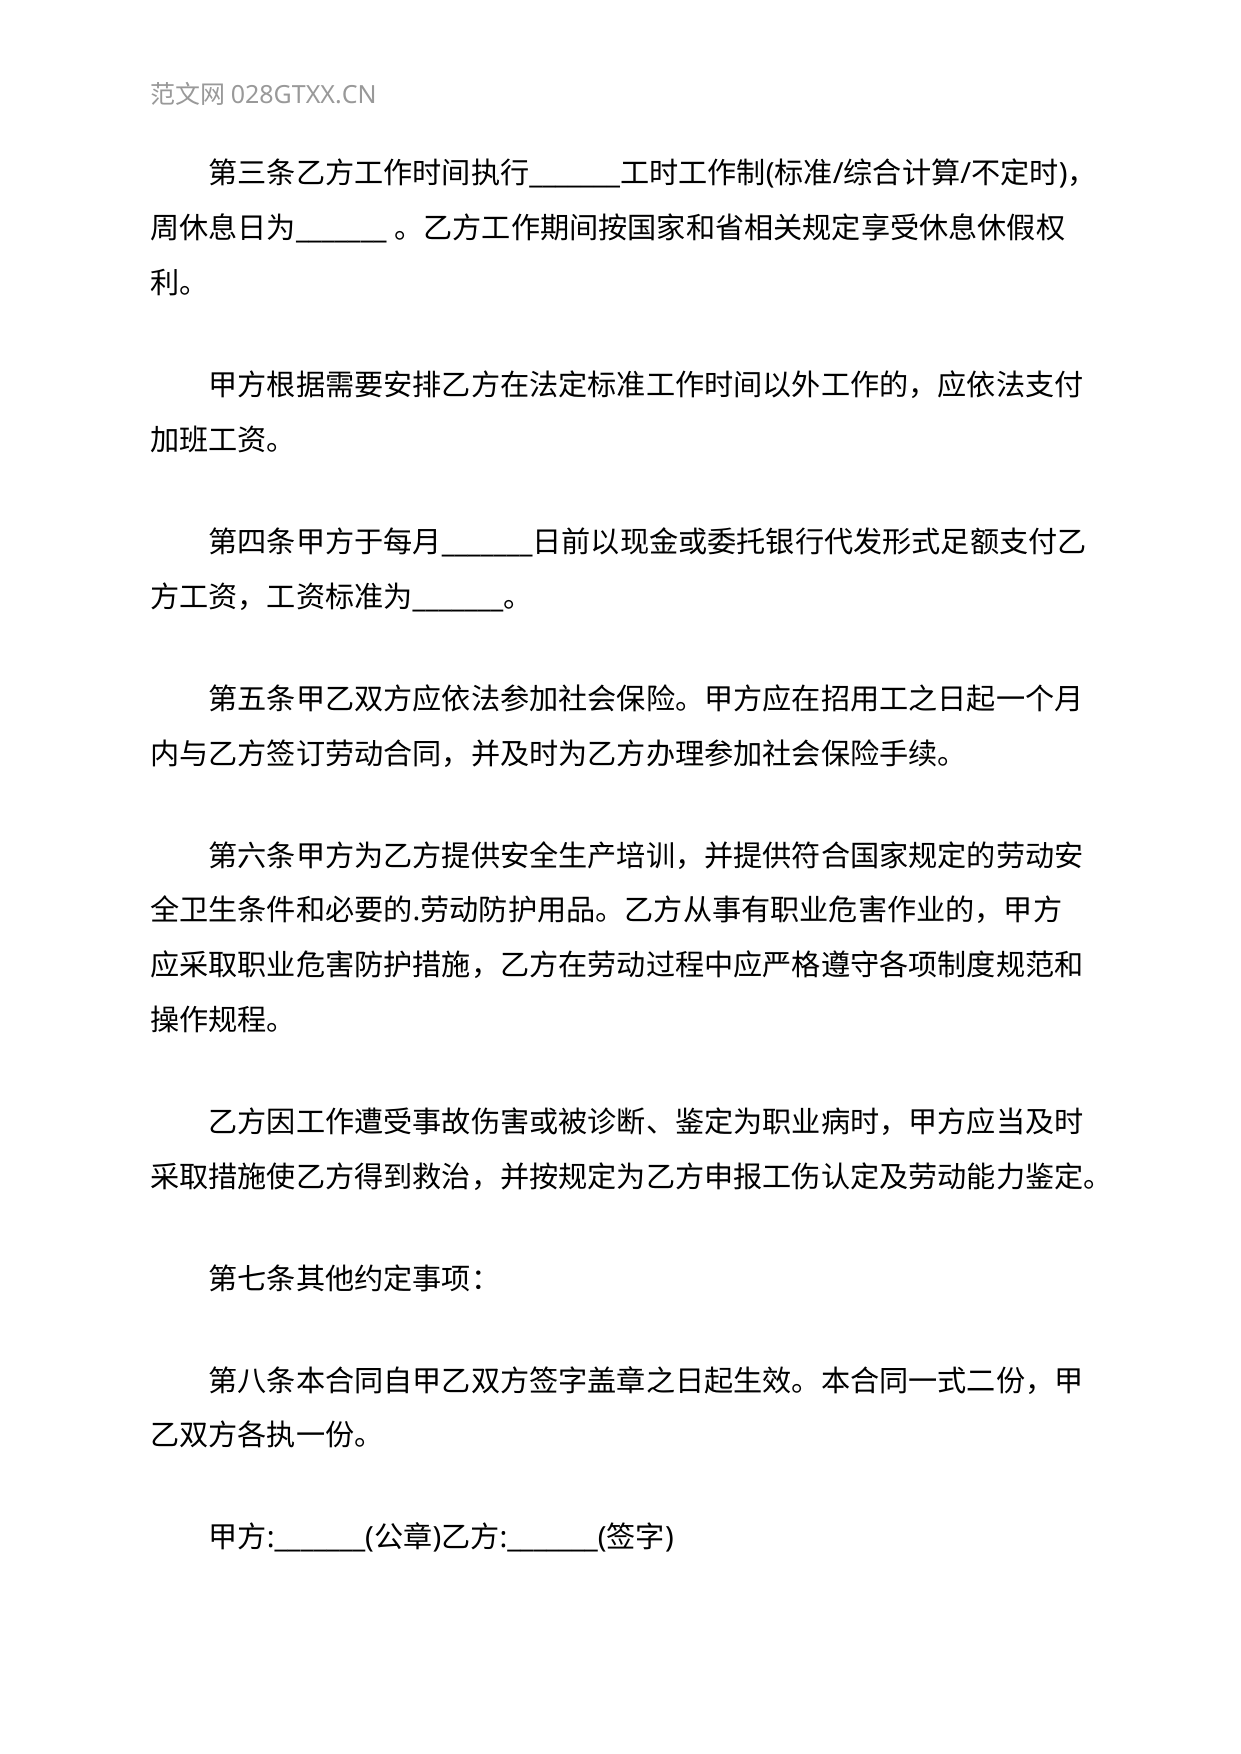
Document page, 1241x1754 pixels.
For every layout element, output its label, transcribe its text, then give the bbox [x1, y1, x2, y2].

text 第六条甲方为乙方提供安全生产培训，并提供符合国家规定的劳动安全卫生条件和必要的.劳动防护用品。乙方从事有职业危害作业的，甲方应采取职业危害防护措施，乙方在劳动过程中应严格遵守各项制度规范和操作规程。 [150, 832, 1090, 1039]
text 第七条其他约定事项： [150, 1255, 1090, 1298]
text 甲方:_______(公章)乙方:_______(签字) [150, 1514, 1090, 1556]
text 甲方根据需要安排乙方在法定标准工作时间以外工作的，应依法支付加班工资。 [150, 362, 1090, 459]
text 乙方因工作遭受事故伤害或被诊断、鉴定为职业病时，甲方应当及时采取措施使乙方得到救治，并按规定为乙方申报工伤认定及劳动能力鉴定。 [150, 1099, 1090, 1196]
text 第三条乙方工作时间执行_______工时工作制(标准/综合计算/不定时)，周休息日为_______ 。乙方工作期间按国家和省相关规定享受休息休假权利。 [150, 150, 1090, 302]
text 第五条甲乙双方应依法参加社会保险。甲方应在招用工之日起一个月内与乙方签订劳动合同，并及时为乙方办理参加社会保险手续。 [150, 675, 1090, 773]
text 第八条本合同自甲乙双方签字盖章之日起生效。本合同一式二份，甲乙双方各执一份。 [150, 1357, 1090, 1454]
text 第四条甲方于每月_______日前以现金或委托银行代发形式足额支付乙方工资，工资标准为_______。 [150, 518, 1090, 616]
